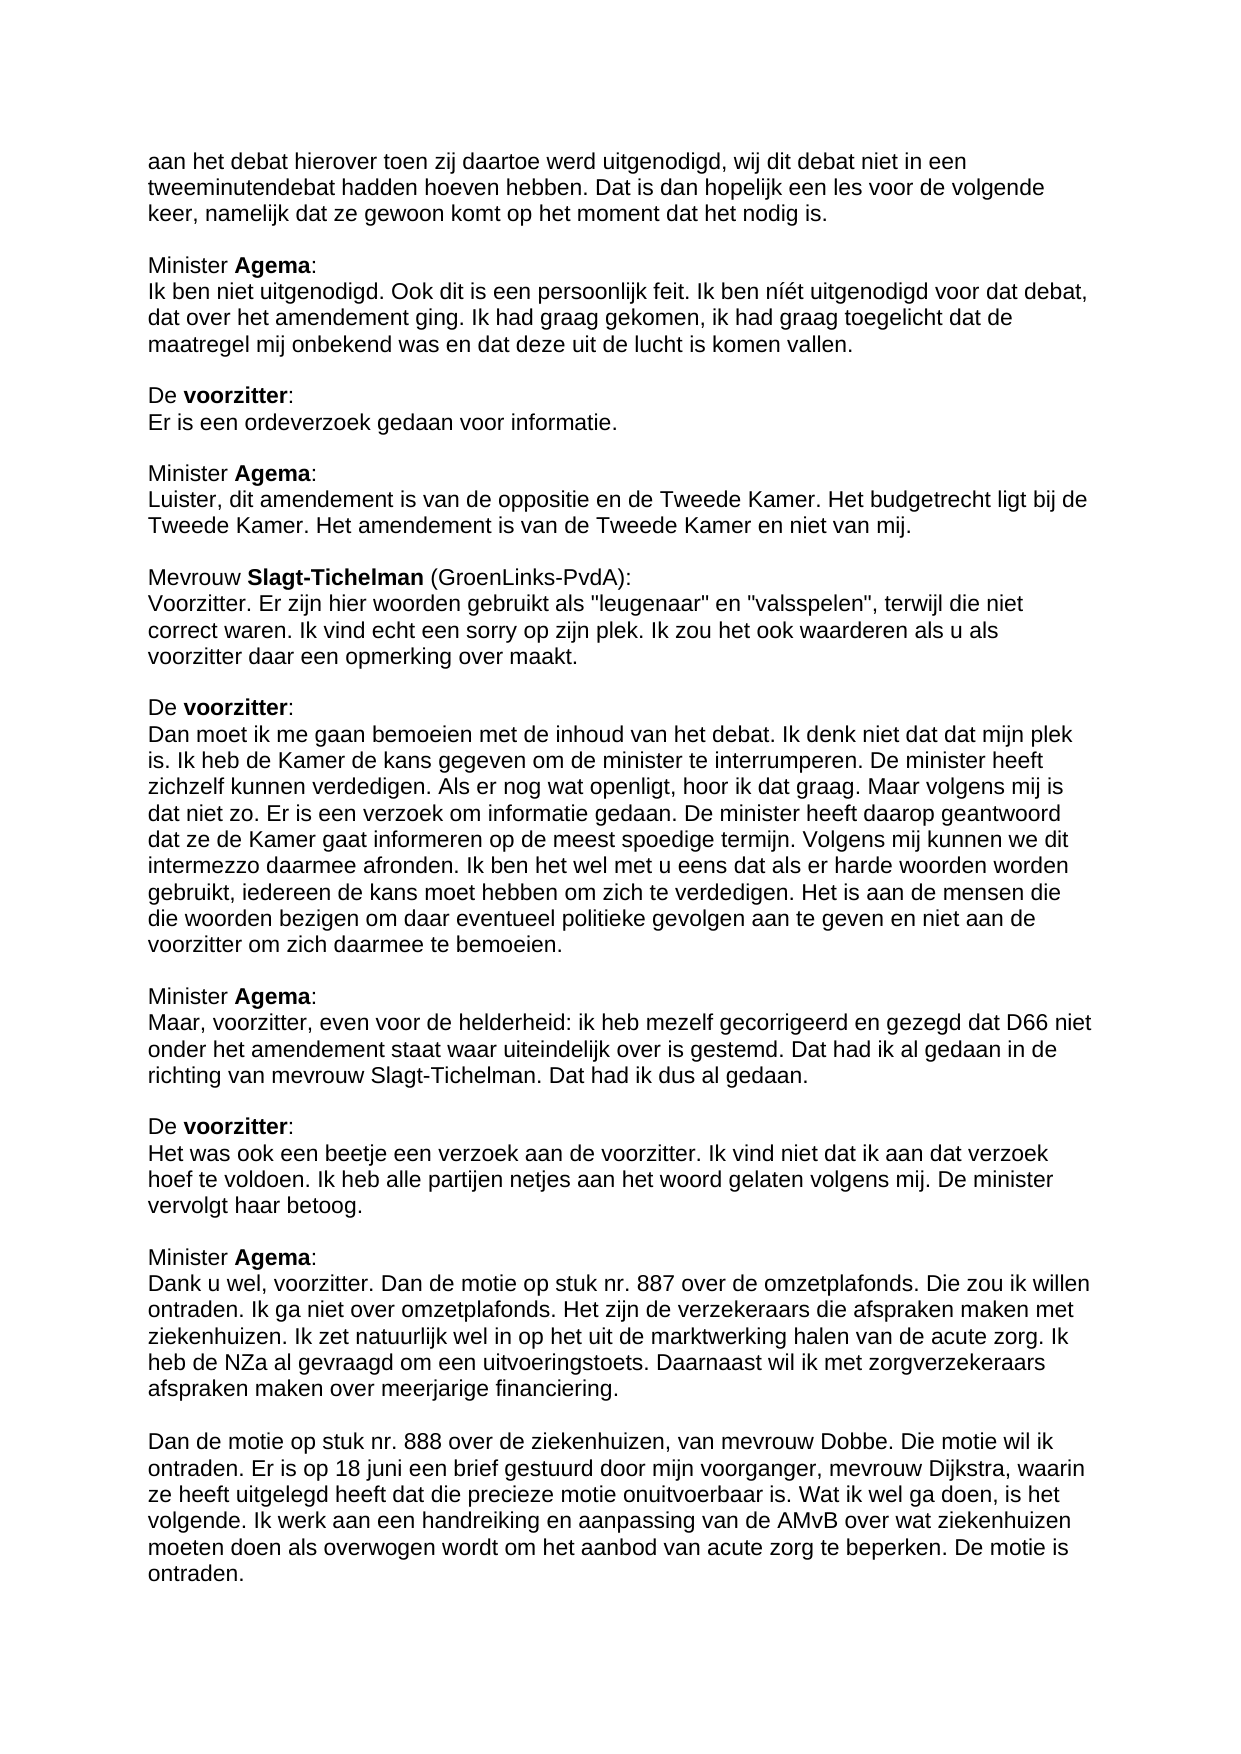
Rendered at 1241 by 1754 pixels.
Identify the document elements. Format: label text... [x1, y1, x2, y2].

text De voorzitter: Dan moet ik me gaan bemoeien met de inhoud van het debat. Ik denk niet dat dat mijn plek is. Ik heb de Kamer de kans gegeven om de minister te interrumperen. De minister heeft zichzelf kunnen verdedigen. Als er nog wat openligt, hoor ik dat graag. Maar volgens mij is dat niet zo. Er is een verzoek om informatie gedaan. De minister heeft daarop geantwoord dat ze de Kamer gaat informeren op de meest spoedige termijn. Volgens mij kunnen we dit intermezzo daarmee afronden. Ik ben het wel met u eens dat als er harde woorden worden gebruikt, iedereen de kans moet hebben om zich te verdedigen. Het is aan de mensen die die woorden bezigen om daar eventueel politieke gevolgen aan te geven en niet aan de voorzitter om zich daarmee te bemoeien. [148, 694, 1093, 958]
text Minister Agema: Maar, voorzitter, even voor de helderheid: ik heb mezelf gecorrigeerd en gezegd dat D66 niet onder het amendement staat waar uiteindelijk over is gestemd. Dat had ik al gedaan in de richting van mevrouw Slagt-Tichelman. Dat had ik dus al gedaan. [148, 983, 1093, 1088]
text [148, 148, 1093, 227]
text De voorzitter: Het was ook een beetje een verzoek aan de voorzitter. Ik vind niet dat ik aan dat verzoek hoef te voldoen. Ik heb alle partijen netjes aan het woord gelaten volgens mij. De minister vervolgt haar betoog. [148, 1113, 1093, 1219]
text Minister Agema: Ik ben niet uitgenodigd. Ook dit is een persoonlijk feit. Ik ben níét uitgenodigd voor dat debat, dat over het amendement ging. Ik had graag gekomen, ik had graag toegelicht dat de maatregel mij onbekend was en dat deze uit de lucht is komen vallen. [148, 252, 1093, 357]
text Minister Agema: Luister, dit amendement is van de oppositie en de Tweede Kamer. Het budgetrecht ligt bij de Tweede Kamer. Het amendement is van de Tweede Kamer en niet van mij. [148, 460, 1093, 539]
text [148, 1244, 1093, 1586]
text De voorzitter: Er is een ordeverzoek gedaan voor informatie. [148, 382, 1093, 435]
text Mevrouw Slagt-Tichelman (GroenLinks-PvdA): Voorzitter. Er zijn hier woorden gebruikt als "leugenaar" en "valsspelen", terwijl die niet correct waren. Ik vind echt een sorry op zijn plek. Ik zou het ook waarderen als u als voorzitter daar een opmerking over maakt. [148, 564, 1093, 669]
